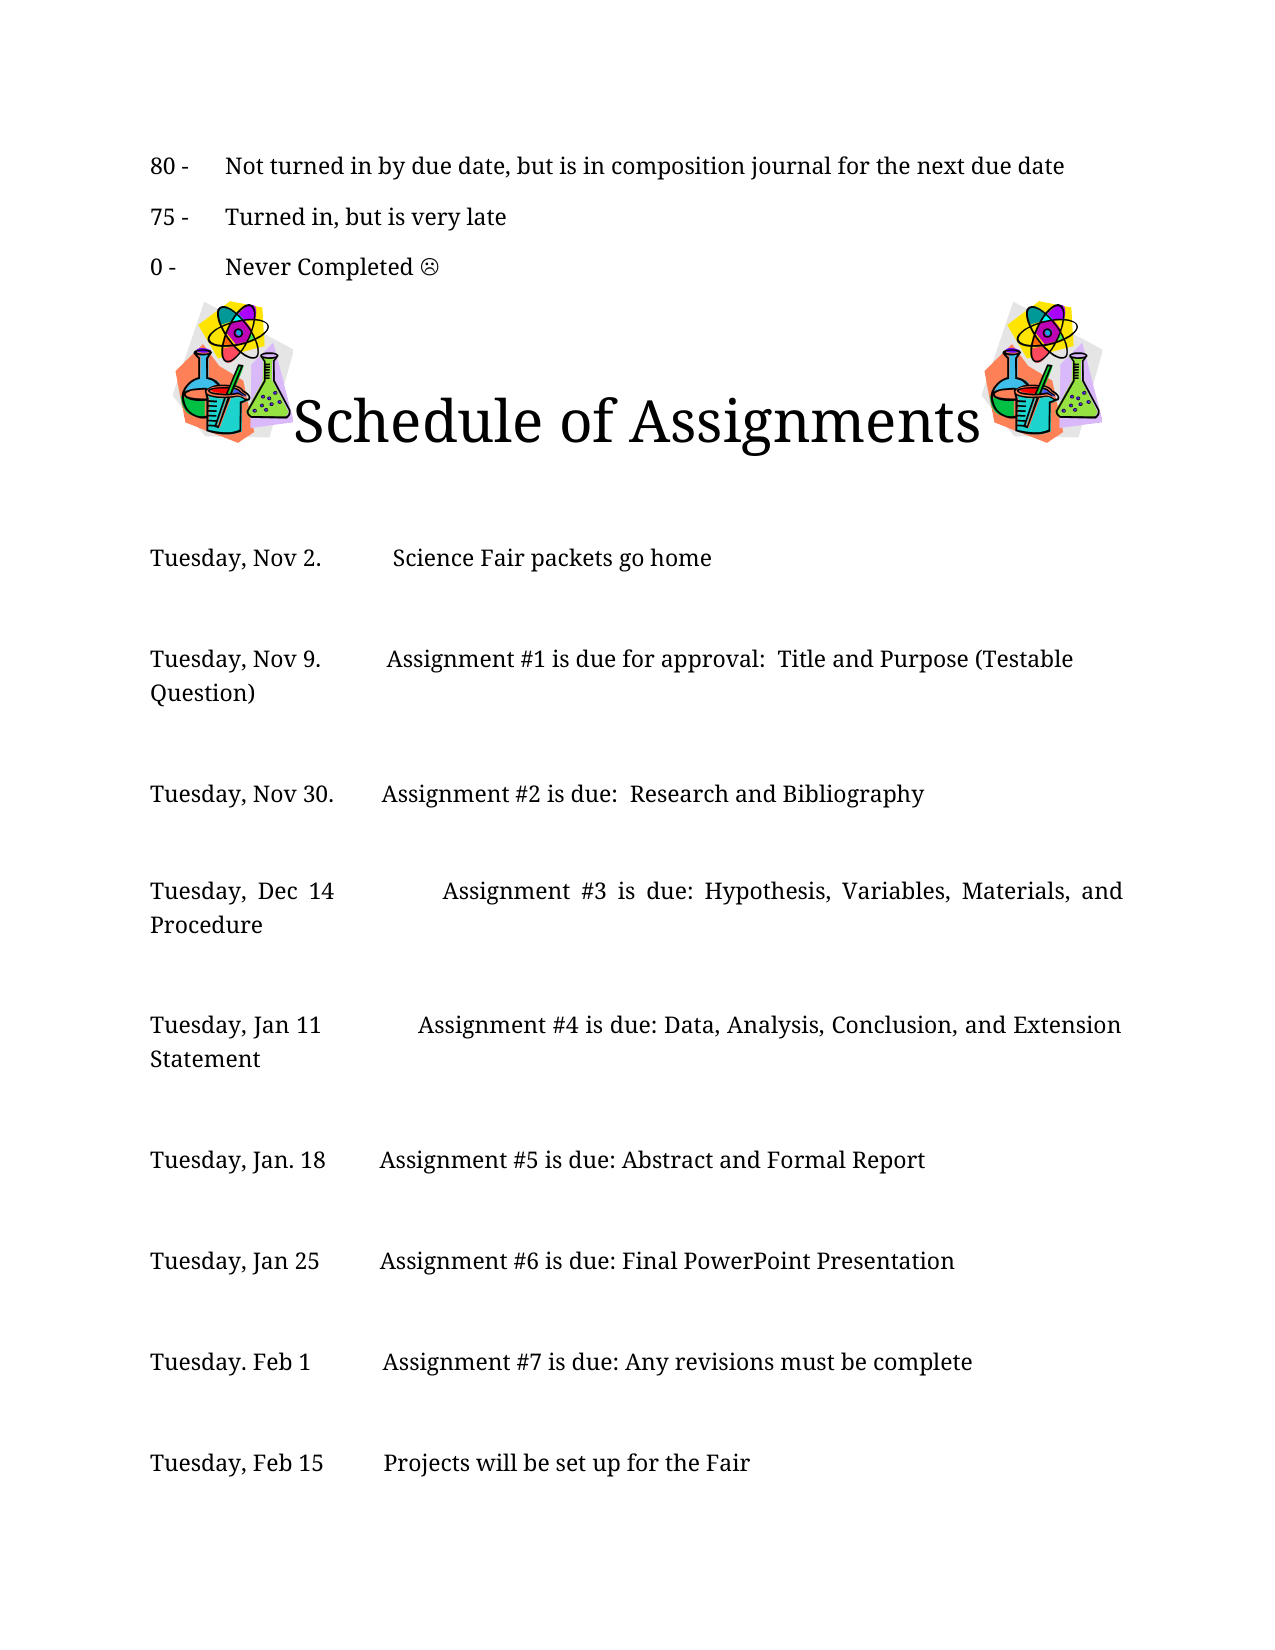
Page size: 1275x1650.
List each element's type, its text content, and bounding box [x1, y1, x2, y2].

text Tuesday, Nov 2. Science Fair packets go home [150, 542, 1125, 573]
picture [981, 301, 1103, 443]
text 80 - Not turned in by due date, but is in composition journal for the next due date [150, 150, 1125, 181]
picture [172, 301, 294, 443]
text Tuesday, Jan 11 Assignment #4 is due: Data, Analysis, Conclusion, and Extension Statement [150, 1009, 1125, 1074]
text Tuesday, Nov 9. Assignment #1 is due for approval: Title and Purpose (Testable Question) [150, 643, 1125, 708]
text Tuesday, Feb 15 Projects will be set up for the Fair [150, 1447, 1125, 1478]
text 75 - Turned in, but is very late [150, 200, 1125, 232]
text Tuesday, Dec 14 Assignment #3 is due: Hypothesis, Variables, Materials, and Procedure [150, 875, 1125, 940]
text Tuesday. Feb 1 Assignment #7 is due: Any revisions must be complete [150, 1346, 1125, 1377]
text 0 - Never Completed [150, 251, 1125, 282]
text Tuesday, Jan 25 Assignment #6 is due: Final PowerPoint Presentation [150, 1245, 1125, 1276]
text Tuesday, Nov 30. Assignment #2 is due: Research and Bibliography [150, 778, 1125, 809]
text Schedule of Assignments [150, 301, 1125, 460]
text Tuesday, Jan. 18 Assignment #5 is due: Abstract and Formal Report [150, 1144, 1125, 1175]
